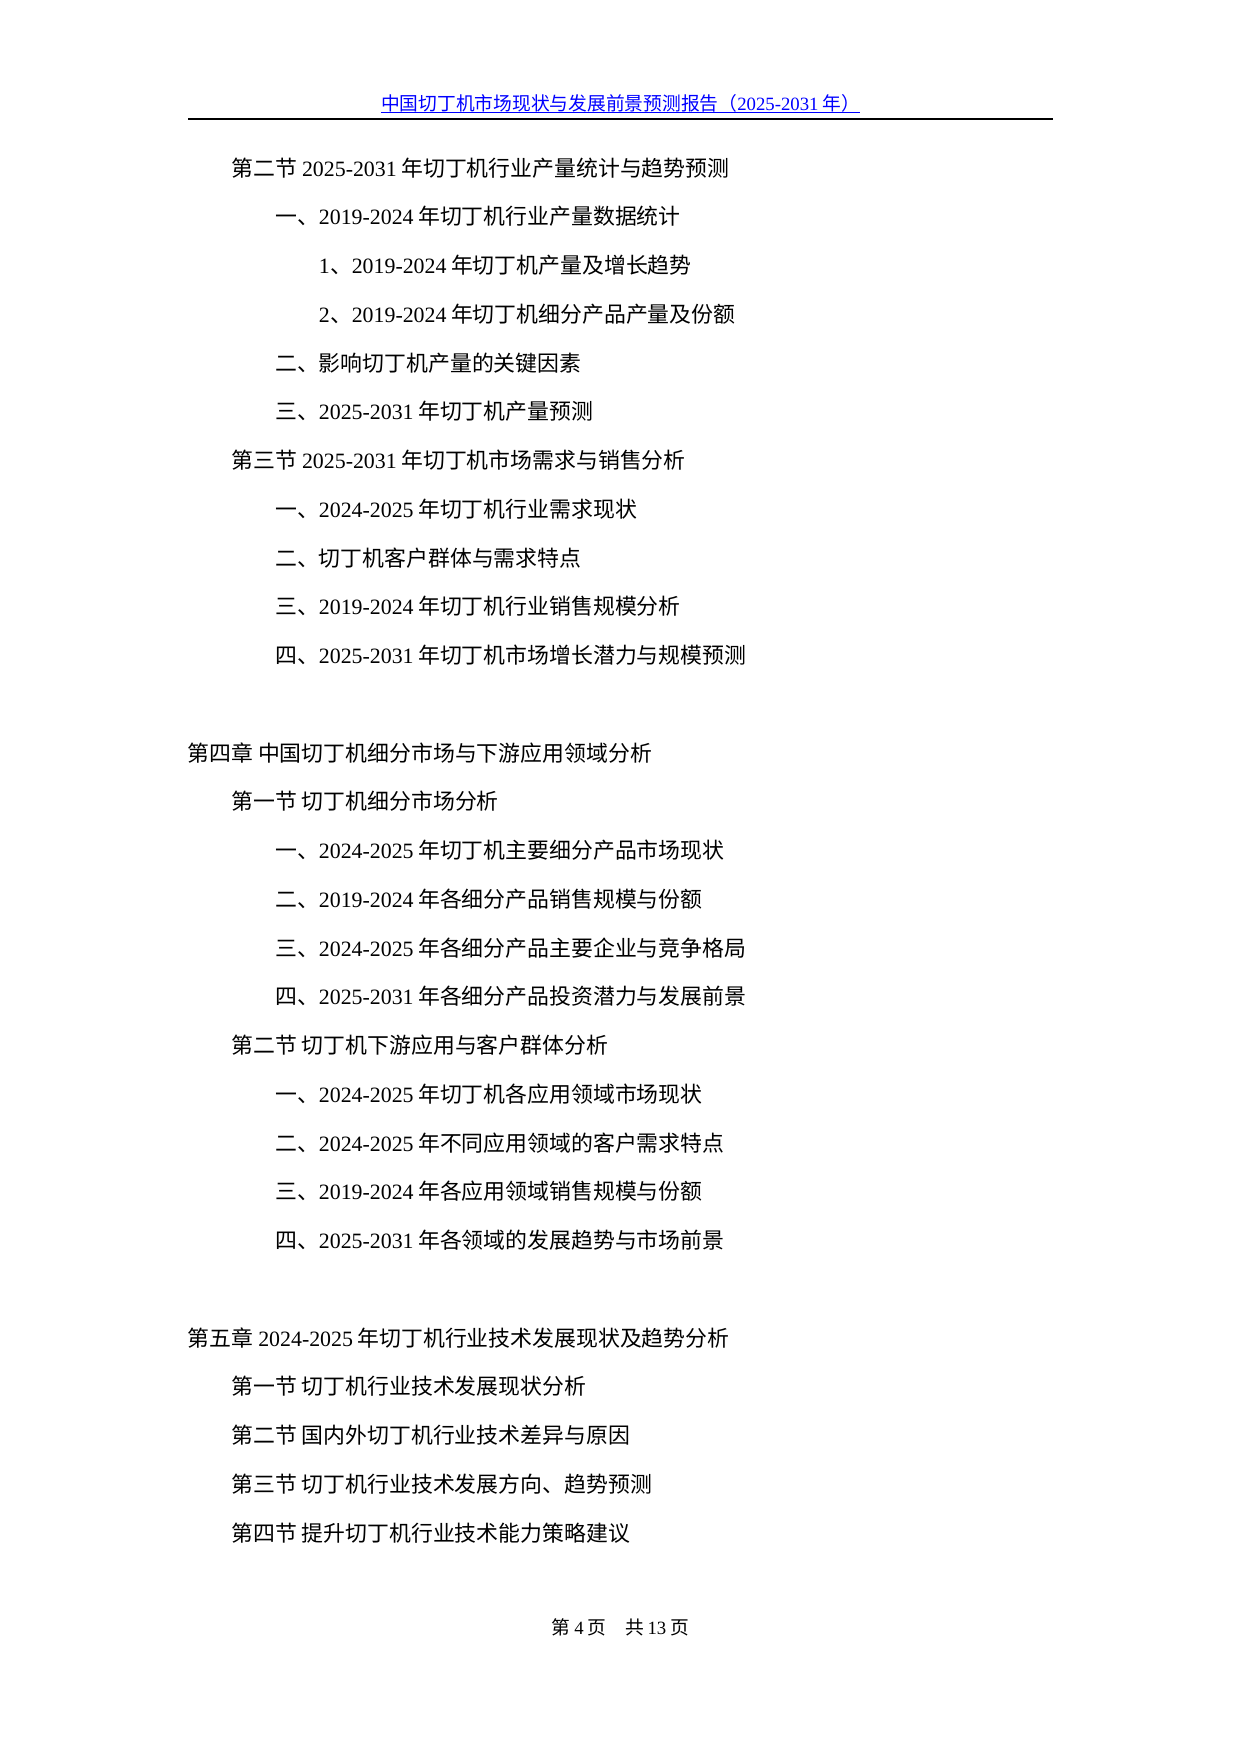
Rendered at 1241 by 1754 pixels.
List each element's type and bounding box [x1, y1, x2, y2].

text [187, 150, 1053, 1548]
